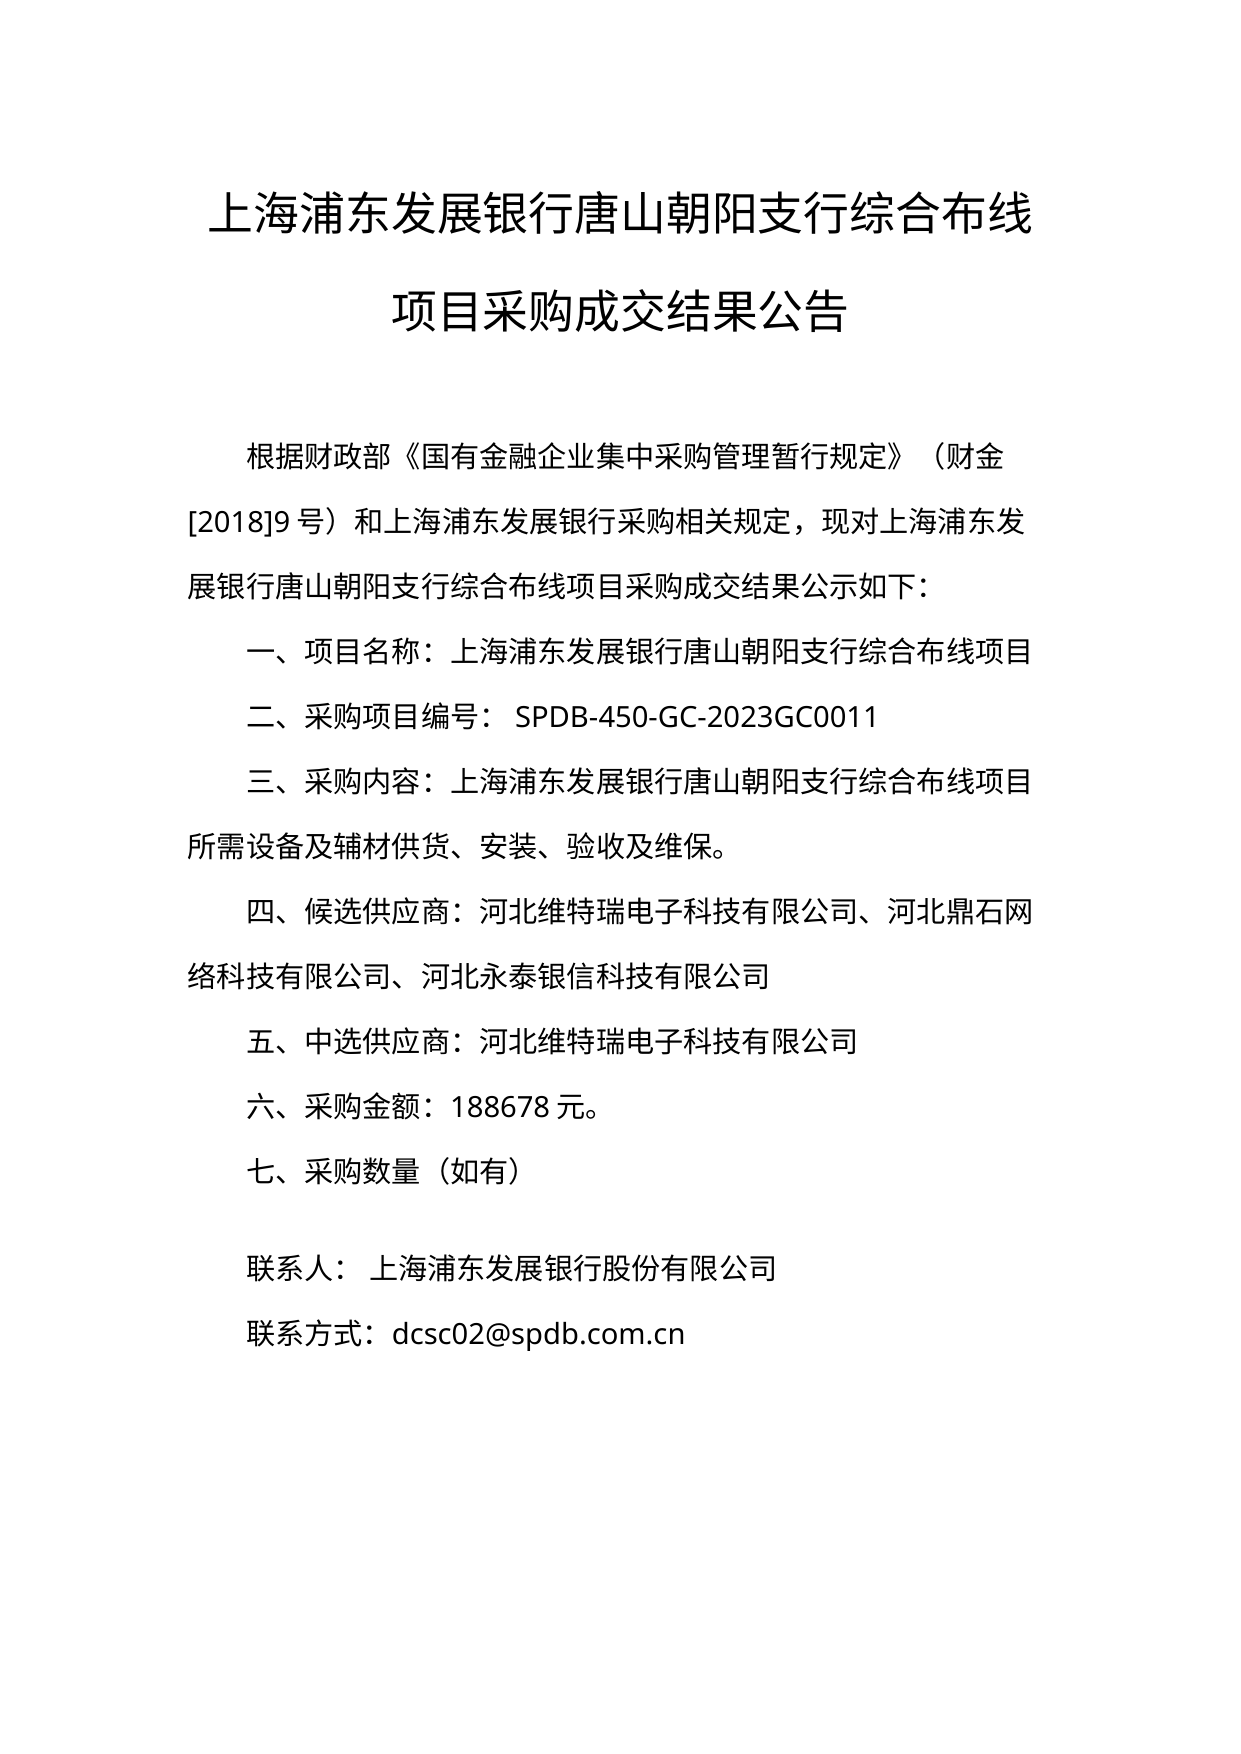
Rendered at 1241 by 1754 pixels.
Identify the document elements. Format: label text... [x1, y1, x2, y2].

text 根据财政部《国有金融企业集中采购管理暂行规定》（财金[2018]9号）和上海浦东发展银行采购相关规定，现对上海浦东发展银行唐山朝阳支行综合布线项目采购成交结果公示如下： [187, 422, 1053, 617]
list 项目名称：上海浦东发展银行唐山朝阳支行综合布线项目 [187, 617, 1053, 682]
text 联系方式：dcsc02@spdb.com.cn [187, 1299, 1053, 1364]
text 五、中选供应商：河北维特瑞电子科技有限公司 [187, 1007, 1053, 1072]
text 四、候选供应商：河北维特瑞电子科技有限公司、河北鼎石网络科技有限公司、河北永泰银信科技有限公司 [187, 877, 1053, 1007]
text 上海浦东发展银行唐山朝阳支行综合布线项目采购成交结果公告 [187, 162, 1053, 357]
text 三、采购内容：上海浦东发展银行唐山朝阳支行综合布线项目所需设备及辅材供货、安装、验收及维保。 [187, 747, 1053, 877]
text 联系人： 上海浦东发展银行股份有限公司 [187, 1234, 1053, 1299]
list 二、采购项目编号： SPDB-450-GC-2023GC0011 [187, 682, 1053, 747]
text 七、采购数量（如有） [187, 1137, 1053, 1202]
text 六、采购金额：188678元。 [187, 1072, 1053, 1137]
